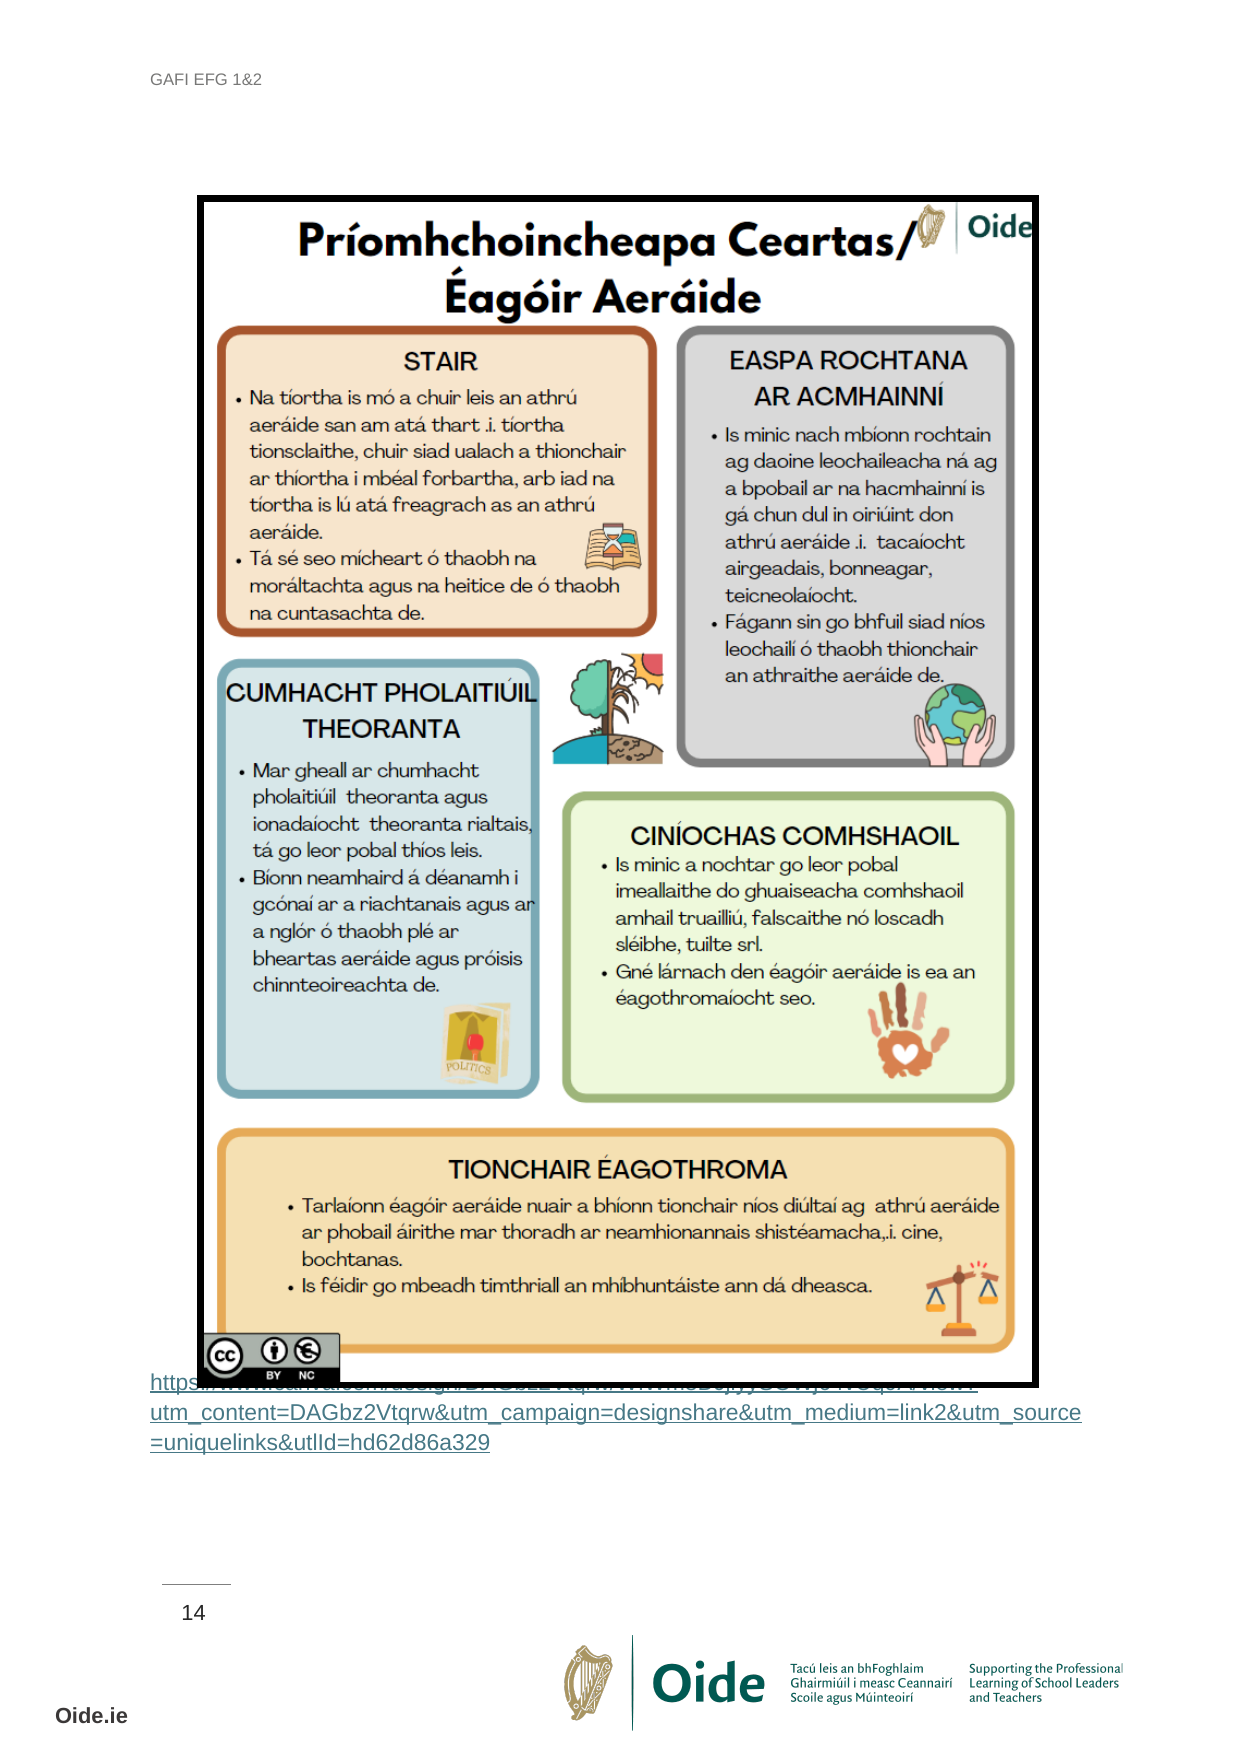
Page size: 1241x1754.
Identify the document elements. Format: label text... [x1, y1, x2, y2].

text https://www.canva.com/design/DAGbz2Vtqrw/WIWm8DJjlyySOWj64vUq9A/view?utm_content=DAGbz2Vtqrw&utm_campaign=designshare&utm_medium=link2&utm_source=uniquelinks&utlId=hd62d86a329 [150, 1369, 1090, 1456]
picture [204, 202, 1032, 1382]
picture [563, 1634, 1123, 1731]
